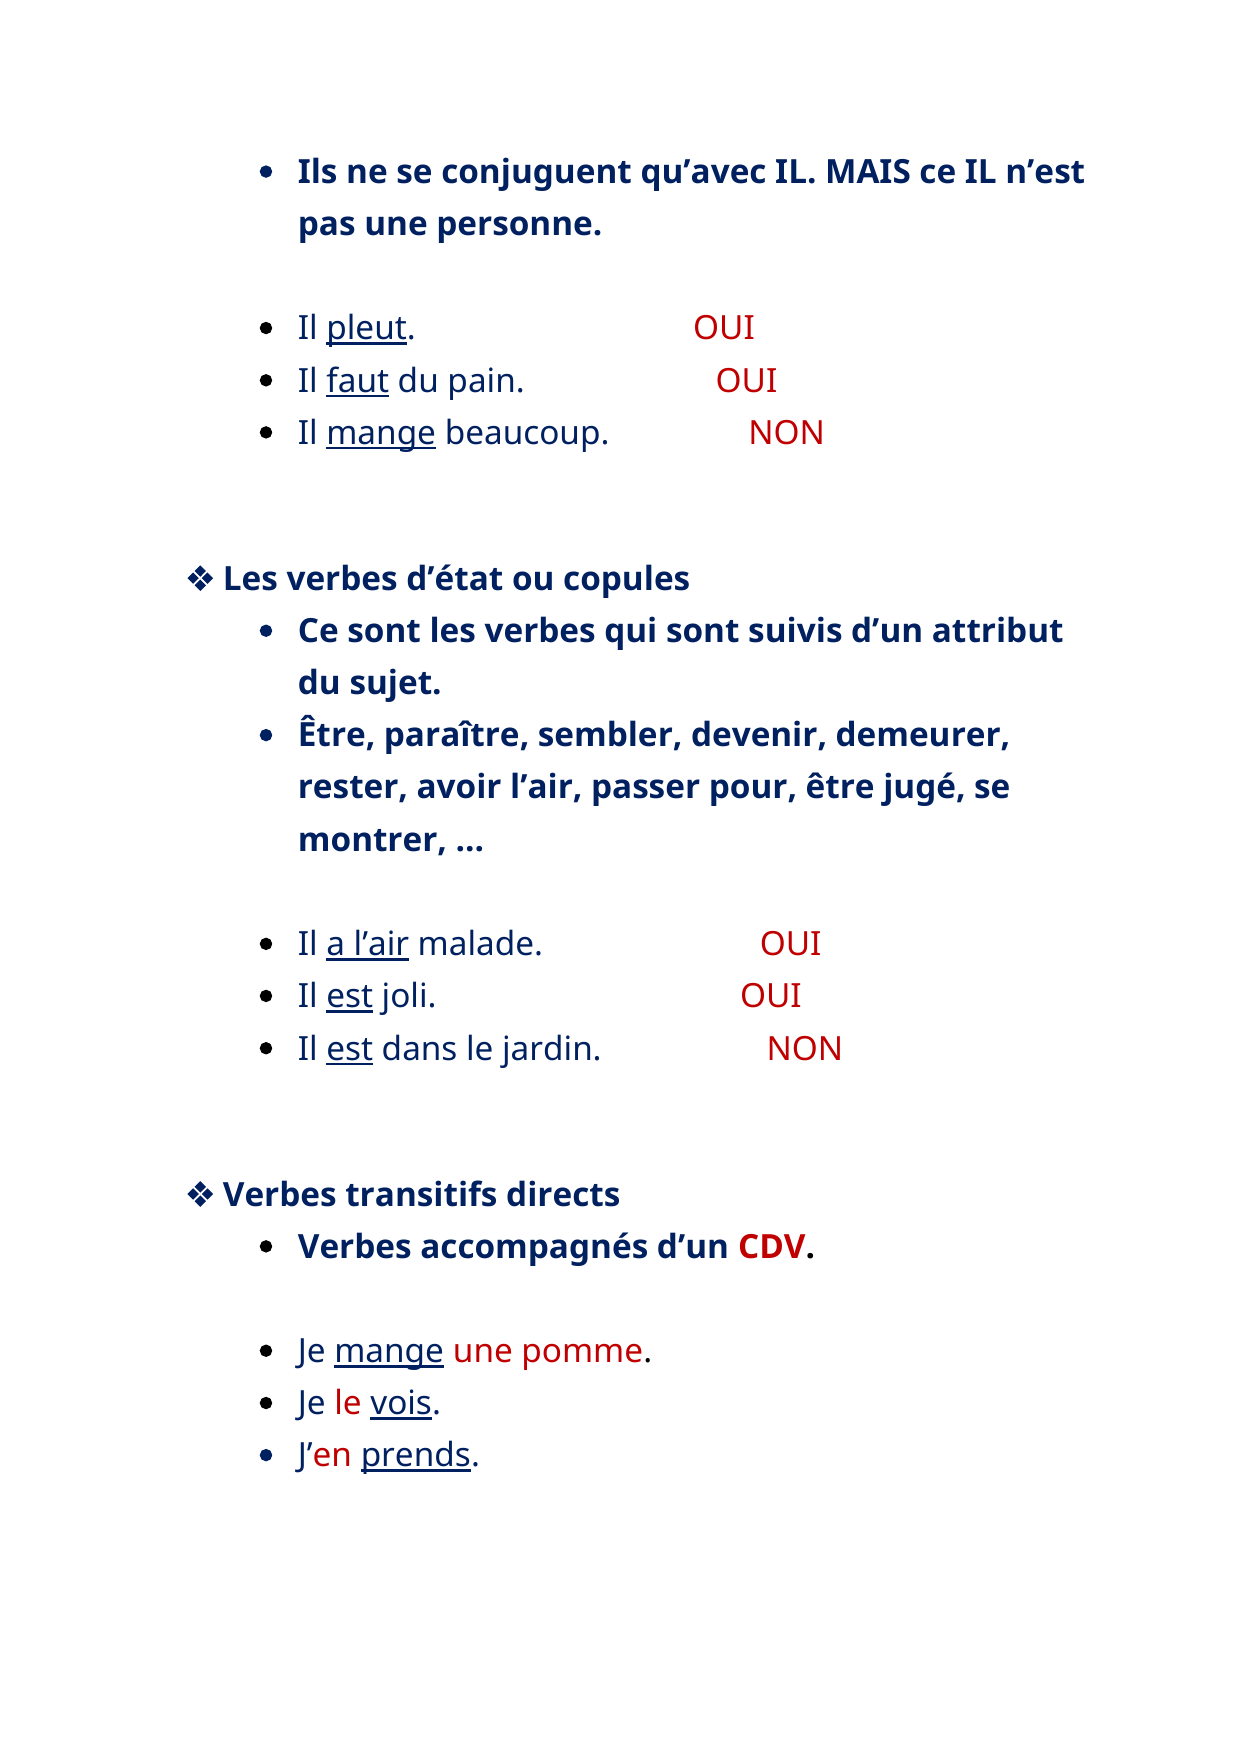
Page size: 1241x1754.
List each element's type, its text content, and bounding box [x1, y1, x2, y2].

list Il faut du pain. OUI [260, 356, 1093, 402]
list Il a l’air malade. OUI [260, 920, 1093, 965]
list Les verbes d’état ou copules [185, 554, 1093, 600]
list Il est dans le jardin. NON [260, 1024, 1093, 1070]
list Verbes transitifs directs [185, 1170, 1093, 1216]
list Verbes accompagnés d’un CDV. [260, 1222, 1093, 1268]
list J’en prends. [260, 1431, 1093, 1477]
list Il mange beaucoup. NON [260, 408, 1093, 454]
list Il pleut. OUI [260, 304, 1093, 349]
list Je mange une pomme. [260, 1327, 1093, 1372]
list Je le vois. [260, 1379, 1093, 1424]
list Être, paraître, sembler, devenir, demeurer, rester, avoir l’air, passer pour, être jugé, se montrer, … [260, 711, 1093, 861]
list Il est joli. OUI [260, 972, 1093, 1017]
list Ce sont les verbes qui sont suivis d’un attribut du sujet. [260, 607, 1093, 704]
list Ils ne se conjuguent qu’avec IL. MAIS ce IL n’est pas une personne. [260, 148, 1093, 245]
